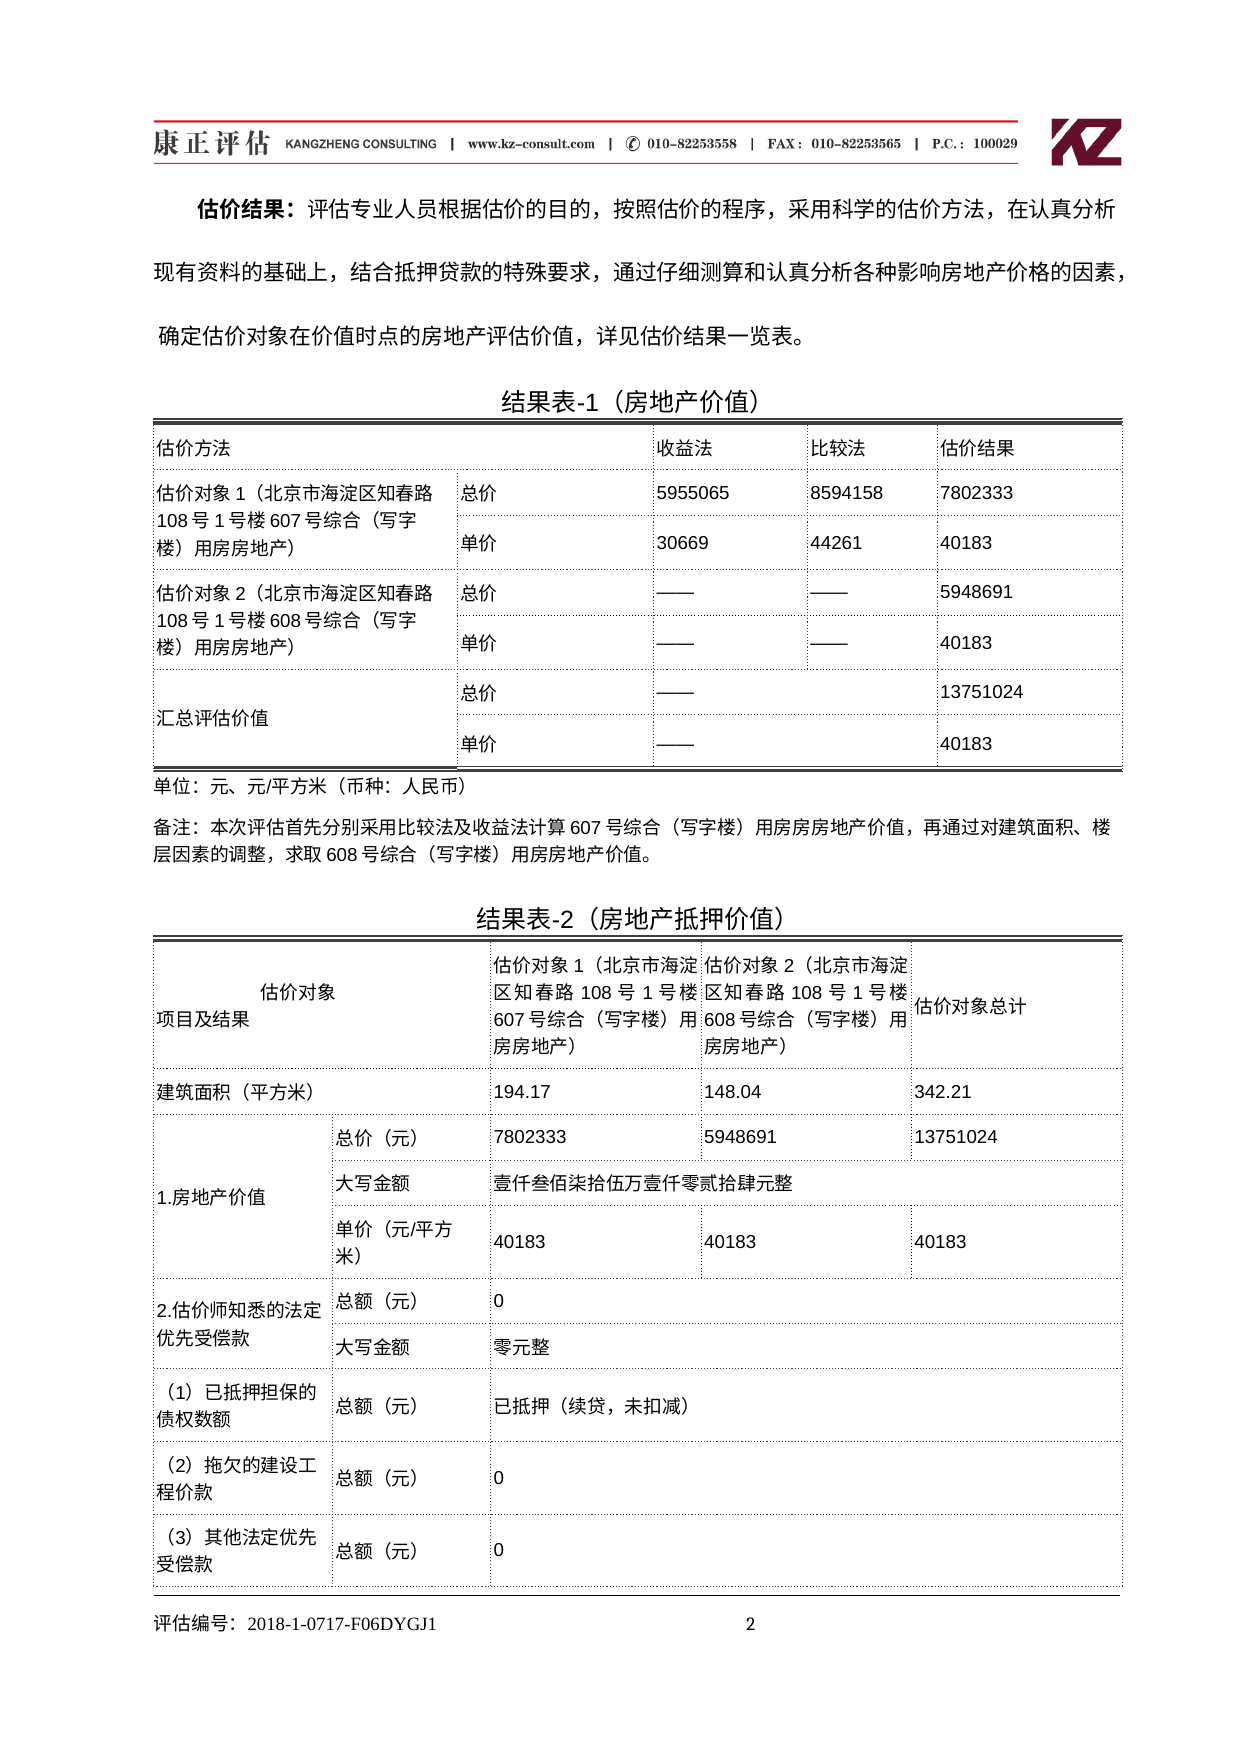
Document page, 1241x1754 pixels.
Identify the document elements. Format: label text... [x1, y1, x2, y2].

table_header 估价对象2（北京市海淀区知春路108号1号楼608号综合（写字楼）用房房地产） [701, 942, 911, 1068]
table_cell 总价（元） [333, 1114, 490, 1159]
text 结果表-2（房地产抵押价值） [153, 899, 1122, 935]
table_header 估价对象总计 [911, 942, 1122, 1068]
table_cell 30669 [654, 515, 807, 569]
table_cell —— [807, 615, 937, 669]
text 备注：本次评估首先分别采用比较法及收益法计算607号综合（写字楼）用房房房地产价值，再通过对建筑面积、楼层因素的调整，求取608号综合（写字楼）用房房地产价值。 [153, 812, 1120, 867]
table_cell （3）其他法定优先受偿款 [154, 1514, 332, 1586]
table_cell 40183 [937, 615, 1122, 669]
table_cell 40183 [937, 714, 1122, 766]
picture [153, 118, 1122, 166]
table_cell 5948691 [937, 569, 1122, 614]
table_cell 总额（元） [333, 1368, 490, 1441]
table_header 估价对象 项目及结果 [154, 942, 490, 1068]
table_cell —— [807, 569, 937, 614]
table_cell —— [654, 615, 807, 669]
table_cell 总额（元） [333, 1278, 490, 1323]
table_cell 总价 [457, 569, 653, 614]
table_cell 壹仟叁佰柒拾伍万壹仟零贰拾肆元整 [490, 1160, 1122, 1205]
table_cell 44261 [807, 515, 937, 569]
table_cell 估价对象2（北京市海淀区知春路108号1号楼608号综合（写字楼）用房房地产） [154, 569, 457, 669]
table_cell 342.21 [911, 1068, 1122, 1114]
table_cell （2）拖欠的建设工程价款 [154, 1441, 332, 1513]
table_cell 148.04 [701, 1068, 911, 1114]
table_cell 已抵押（续贷，未扣减） [490, 1368, 1122, 1441]
text 单位：元、元/平方米（币种：人民币） [153, 772, 1120, 799]
table_header 比较法 [807, 425, 937, 469]
table_cell 单价 [457, 714, 653, 766]
table_cell 单价（元/平方米） [333, 1205, 490, 1277]
table_header 收益法 [654, 425, 807, 469]
table_cell 40183 [701, 1205, 911, 1277]
table_cell 8594158 [807, 469, 937, 515]
table_cell 估价对象1（北京市海淀区知春路108号1号楼607号综合（写字楼）用房房地产） [154, 469, 457, 569]
table_cell 大写金额 [333, 1323, 490, 1368]
table_cell —— [654, 669, 937, 714]
table_cell —— [654, 569, 807, 614]
text 结果表-1（房地产价值） [153, 382, 1122, 418]
table_cell 7802333 [490, 1114, 701, 1159]
text 估价结果：评估专业人员根据估价的目的，按照估价的程序，采用科学的估价方法，在认真分析现有资料的基础上，结合抵押贷款的特殊要求，通过仔细测算和认真分析各种影响房地产价格的因素， 确定估价对象在价值时点的房地产评估价值，详见估价结果一览表。 [153, 192, 1122, 350]
table_cell 7802333 [937, 469, 1122, 515]
table_cell 40183 [911, 1205, 1122, 1277]
table_cell 0 [490, 1514, 1122, 1586]
table_cell 单价 [457, 515, 653, 569]
table_cell 0 [490, 1278, 1122, 1323]
table_cell 总额（元） [333, 1514, 490, 1586]
table_cell 零元整 [490, 1323, 1122, 1368]
table_header 估价结果 [937, 425, 1122, 469]
table_header 估价对象1（北京市海淀区知春路108号1号楼607号综合（写字楼）用房房地产） [490, 942, 701, 1068]
table_cell 汇总评估价值 [154, 669, 457, 766]
table_cell 194.17 [490, 1068, 701, 1114]
table_cell 5955065 [654, 469, 807, 515]
table_cell 单价 [457, 615, 653, 669]
table_cell 5948691 [701, 1114, 911, 1159]
table_cell —— [654, 714, 937, 766]
table_cell 1.房地产价值 [154, 1114, 332, 1277]
table_cell 总价 [457, 669, 653, 714]
table_cell 建筑面积（平方米） [154, 1068, 490, 1114]
table_cell 0 [490, 1441, 1122, 1513]
table_cell 13751024 [937, 669, 1122, 714]
table_header 估价方法 [154, 425, 653, 469]
table_cell 大写金额 [333, 1160, 490, 1205]
table_cell 40183 [490, 1205, 701, 1277]
table_cell 总价 [457, 469, 653, 515]
table_cell 2.估价师知悉的法定优先受偿款 [154, 1278, 332, 1368]
table_cell 13751024 [911, 1114, 1122, 1159]
table_cell 总额（元） [333, 1441, 490, 1513]
table_cell （1）已抵押担保的债权数额 [154, 1368, 332, 1441]
table_cell 40183 [937, 515, 1122, 569]
